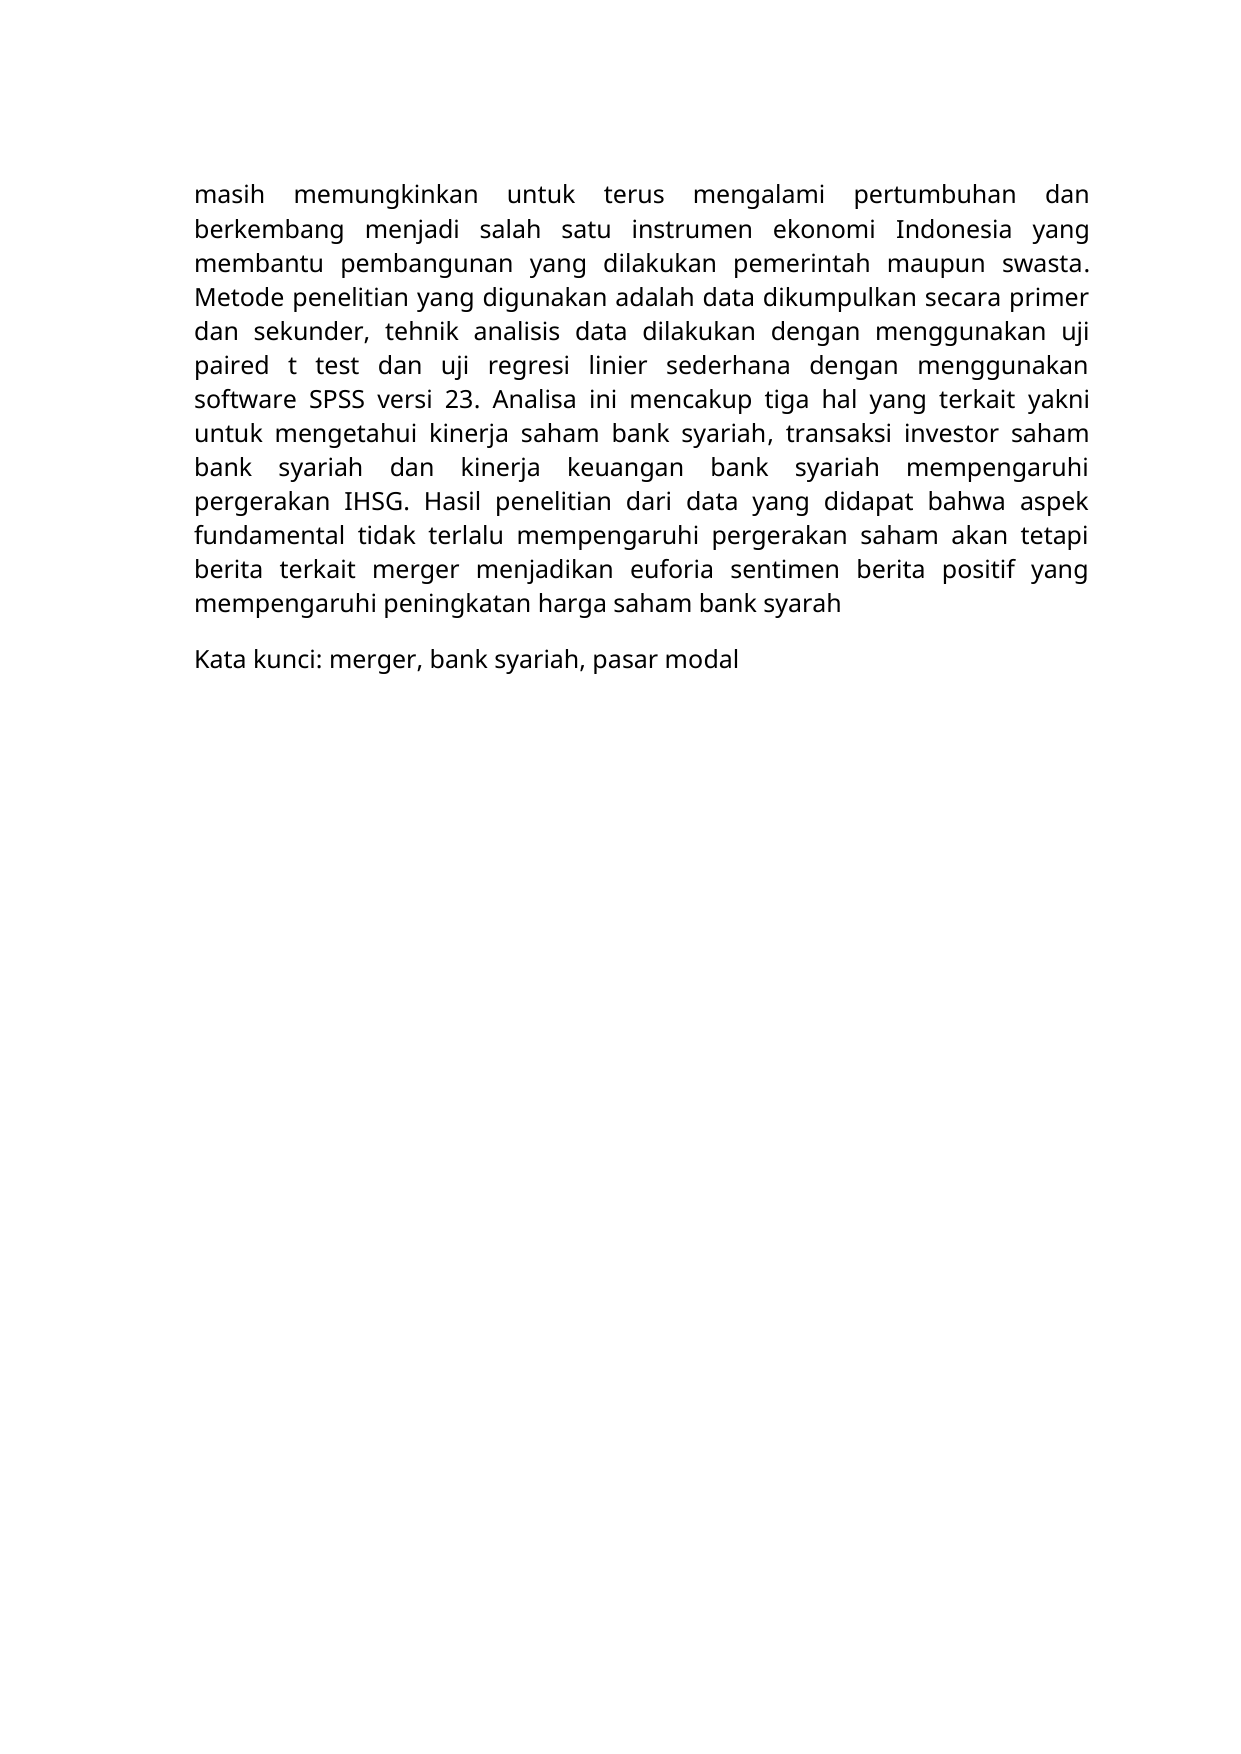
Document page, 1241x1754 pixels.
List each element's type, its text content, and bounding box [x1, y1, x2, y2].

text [194, 177, 1090, 620]
text Kata kunci: merger, bank syariah, pasar modal [194, 641, 1181, 675]
